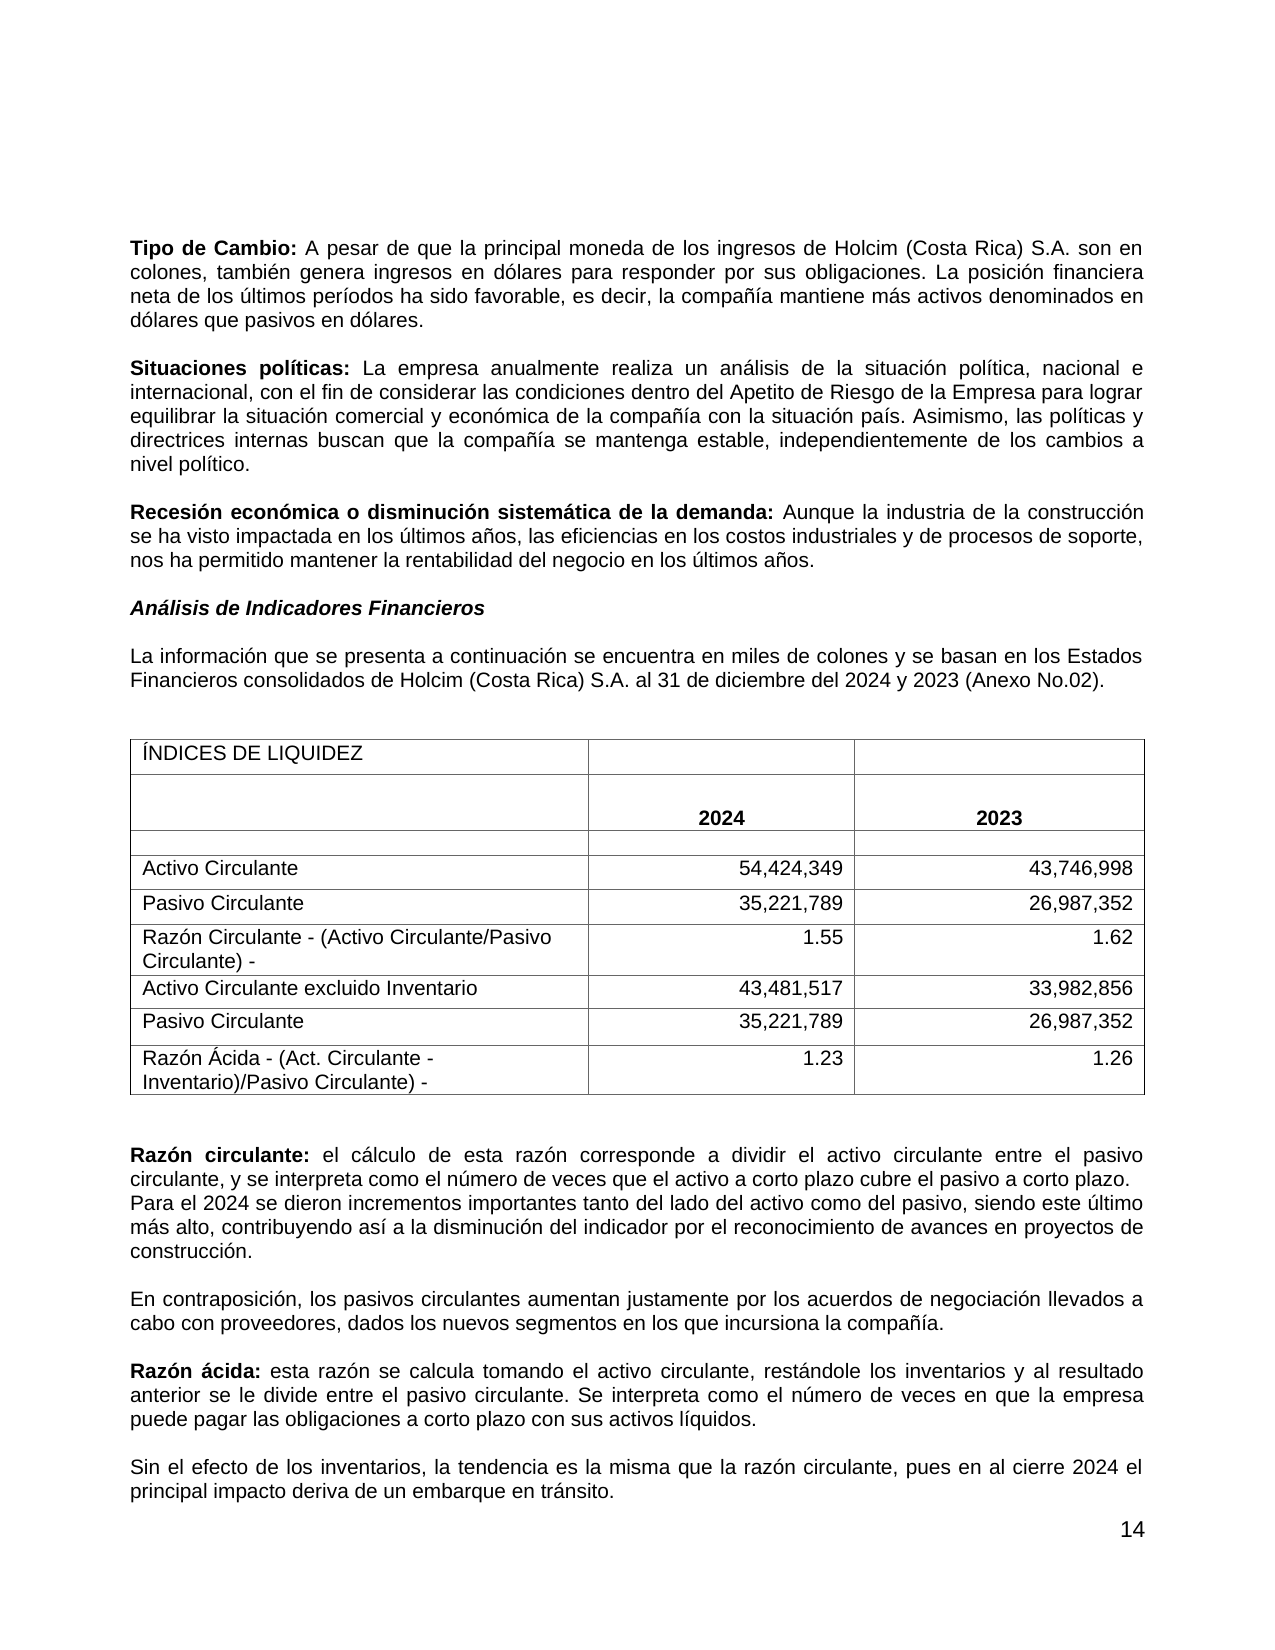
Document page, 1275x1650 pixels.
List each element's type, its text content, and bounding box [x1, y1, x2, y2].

table_header [589, 740, 854, 774]
table_cell 43,746,998 [855, 856, 1144, 889]
table_cell 33,982,856 [855, 976, 1144, 1008]
table_cell Razón Circulante - (Activo Circulante/Pasivo Circulante) - [131, 925, 588, 975]
table_cell 1.23 [589, 1046, 854, 1094]
table_cell 35,221,789 [589, 890, 854, 924]
text Sin el efecto de los inventarios, la tendencia es la misma que la razón circulante, pues en al cierre 2024 el principal impacto deriva de un embarque en tránsito. [130, 1454, 1145, 1502]
table_cell 1.55 [589, 925, 854, 975]
table_cell 2024 [589, 775, 854, 830]
table_header [855, 740, 1144, 774]
table_cell 2023 [855, 775, 1144, 830]
text Razón ácida: esta razón se calcula tomando el activo circulante, restándole los inventarios y al resultado anterior se le divide entre el pasivo circulante. Se interpreta como el número de veces en que la empresa puede pagar las obligaciones a corto plazo con sus activos líquidos. [130, 1359, 1145, 1431]
text La información que se presenta a continuación se encuentra en miles de colones y se basan en los Estados Financieros consolidados de Holcim (Costa Rica) S.A. al 31 de diciembre del 2024 y 2023 (Anexo No.02). [130, 643, 1145, 691]
table_cell 54,424,349 [589, 856, 854, 889]
table_cell 35,221,789 [589, 1009, 854, 1045]
table_cell Razón Ácida - (Act. Circulante - Inventario)/Pasivo Circulante) - [131, 1046, 588, 1094]
table_cell Activo Circulante excluido Inventario [131, 976, 588, 1008]
text Tipo de Cambio: A pesar de que la principal moneda de los ingresos de Holcim (Costa Rica) S.A. son en colones, también genera ingresos en dólares para responder por sus obligaciones. La posición financiera neta de los últimos períodos ha sido favorable, es decir, la compañía mantiene más activos denominados en dólares que pasivos en dólares. [130, 236, 1145, 332]
table_cell 1.26 [855, 1046, 1144, 1094]
table_cell [855, 831, 1144, 855]
text Situaciones políticas: La empresa anualmente realiza un análisis de la situación política, nacional e internacional, con el fin de considerar las condiciones dentro del Apetito de Riesgo de la Empresa para lograr equilibrar la situación comercial y económica de la compañía con la situación país. Asimismo, las políticas y directrices internas buscan que la compañía se mantenga estable, independientemente de los cambios a nivel político. [130, 356, 1145, 476]
table_cell [131, 775, 588, 830]
table_cell Activo Circulante [131, 856, 588, 889]
text Recesión económica o disminución sistemática de la demanda: Aunque la industria de la construcción se ha visto impactada en los últimos años, las eficiencias en los costos industriales y de procesos de soporte, nos ha permitido mantener la rentabilidad del negocio en los últimos años. [130, 500, 1145, 572]
text Para el 2024 se dieron incrementos importantes tanto del lado del activo como del pasivo, siendo este último más alto, contribuyendo así a la disminución del indicador por el reconocimiento de avances en proyectos de construcción. [130, 1191, 1145, 1263]
table_cell 1.62 [855, 925, 1144, 975]
table_header ÍNDICES DE LIQUIDEZ [131, 740, 588, 774]
table_cell Pasivo Circulante [131, 890, 588, 924]
text Razón circulante: el cálculo de esta razón corresponde a dividir el activo circulante entre el pasivo circulante, y se interpreta como el número de veces que el activo a corto plazo cubre el pasivo a corto plazo. [130, 1143, 1145, 1191]
table_cell 26,987,352 [855, 1009, 1144, 1045]
table_cell 43,481,517 [589, 976, 854, 1008]
text En contraposición, los pasivos circulantes aumentan justamente por los acuerdos de negociación llevados a cabo con proveedores, dados los nuevos segmentos en los que incursiona la compañía. [130, 1287, 1145, 1335]
table_cell Pasivo Circulante [131, 1009, 588, 1045]
table_cell [589, 831, 854, 855]
table_cell [131, 831, 588, 855]
text Análisis de Indicadores Financieros [130, 596, 1145, 619]
table_cell 26,987,352 [855, 890, 1144, 924]
